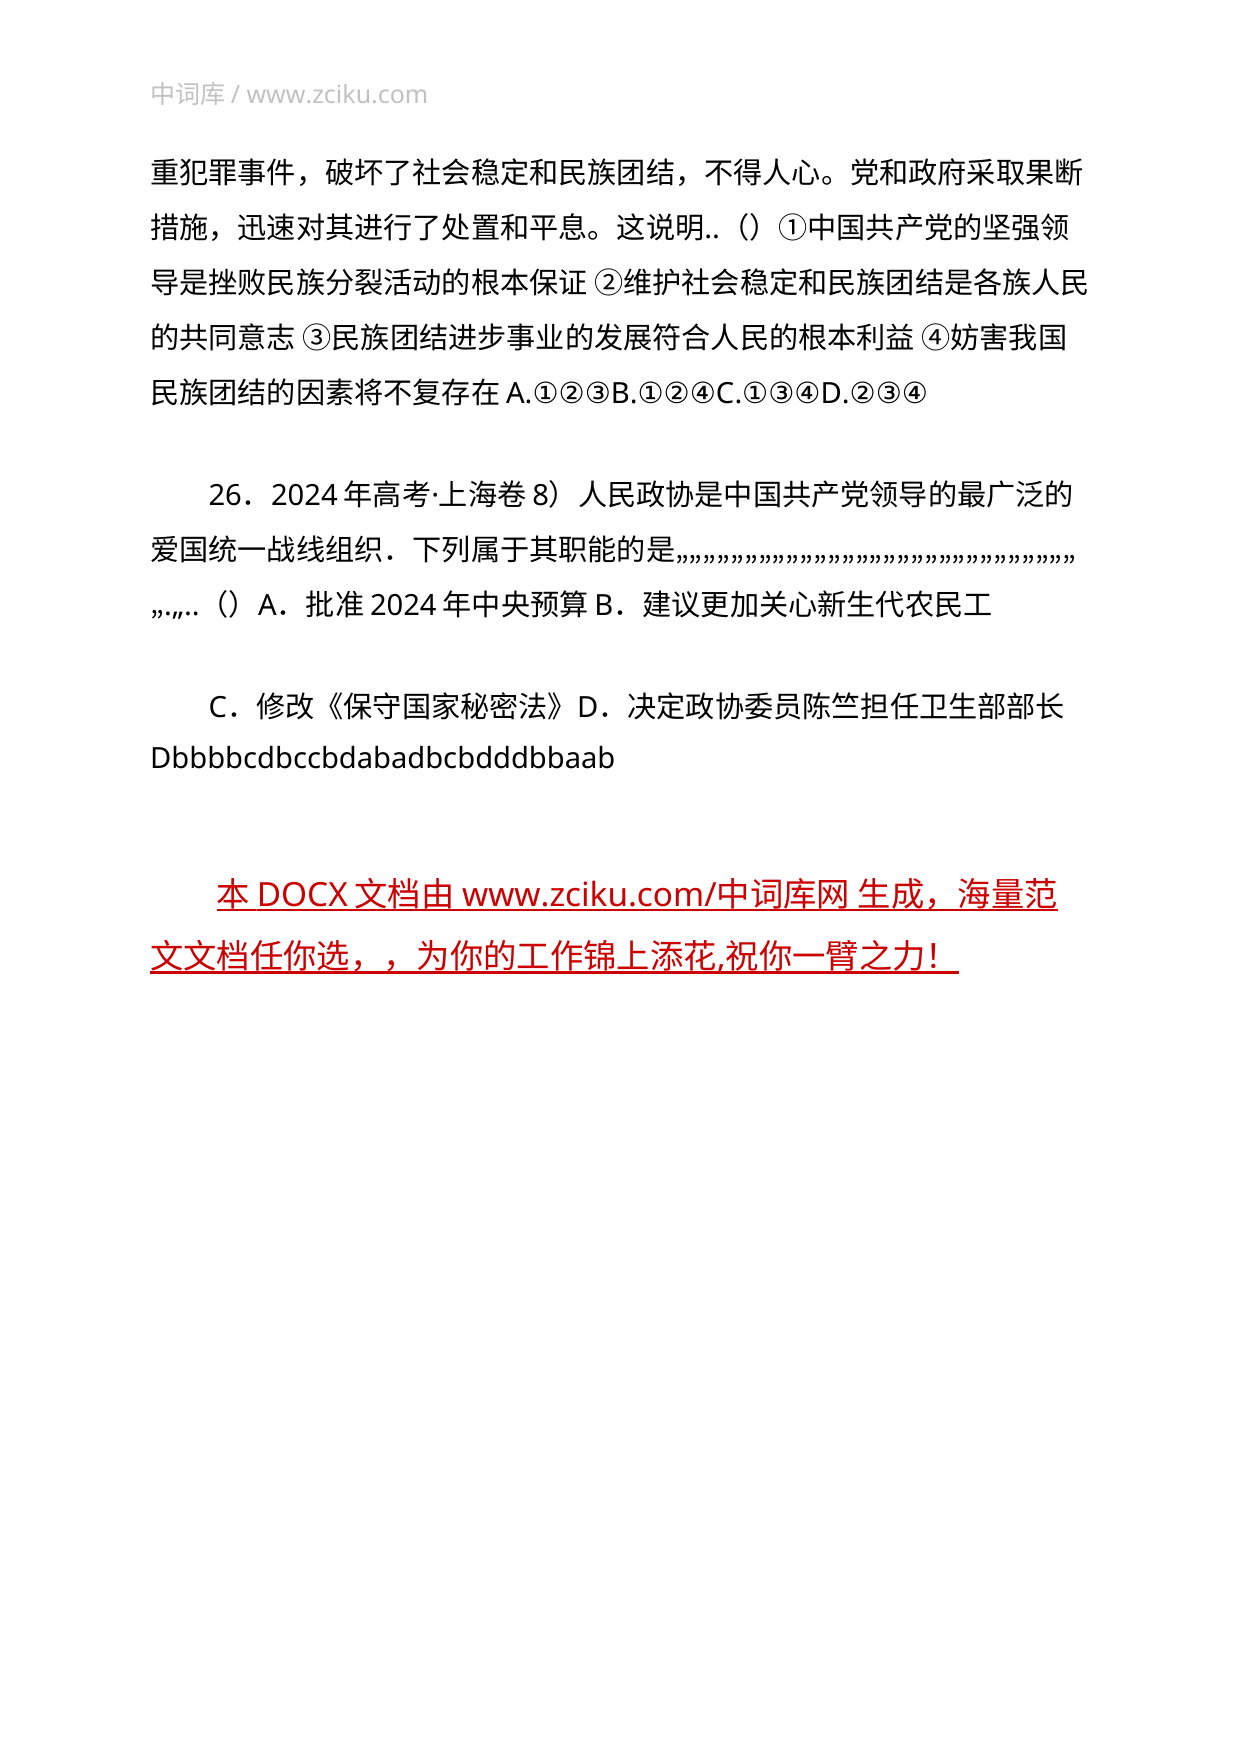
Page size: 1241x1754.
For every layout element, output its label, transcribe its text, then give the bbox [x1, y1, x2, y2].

text C．修改《保守国家秘密法》D．决定政协委员陈竺担任卫生部部长 Dbbbbcdbccbdabadbcbdddbbaab [150, 683, 1090, 777]
text 26．2024年高考·上海卷8）人民政协是中国共产党领导的最广泛的爱国统一战线组织．下列属于其职能的是„„„„„„„„„„„„„„„„„„„„„„„„„„„„„„.„..（）A．批准2024年中央预算B．建议更加关心新生代农民工 [150, 472, 1090, 624]
text 本DOCX文档由 www.zciku.com/中词库网 生成，海量范文文档任你选，，为你的工作锦上添花,祝你一臂之力！ [150, 867, 1090, 979]
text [150, 150, 1090, 412]
